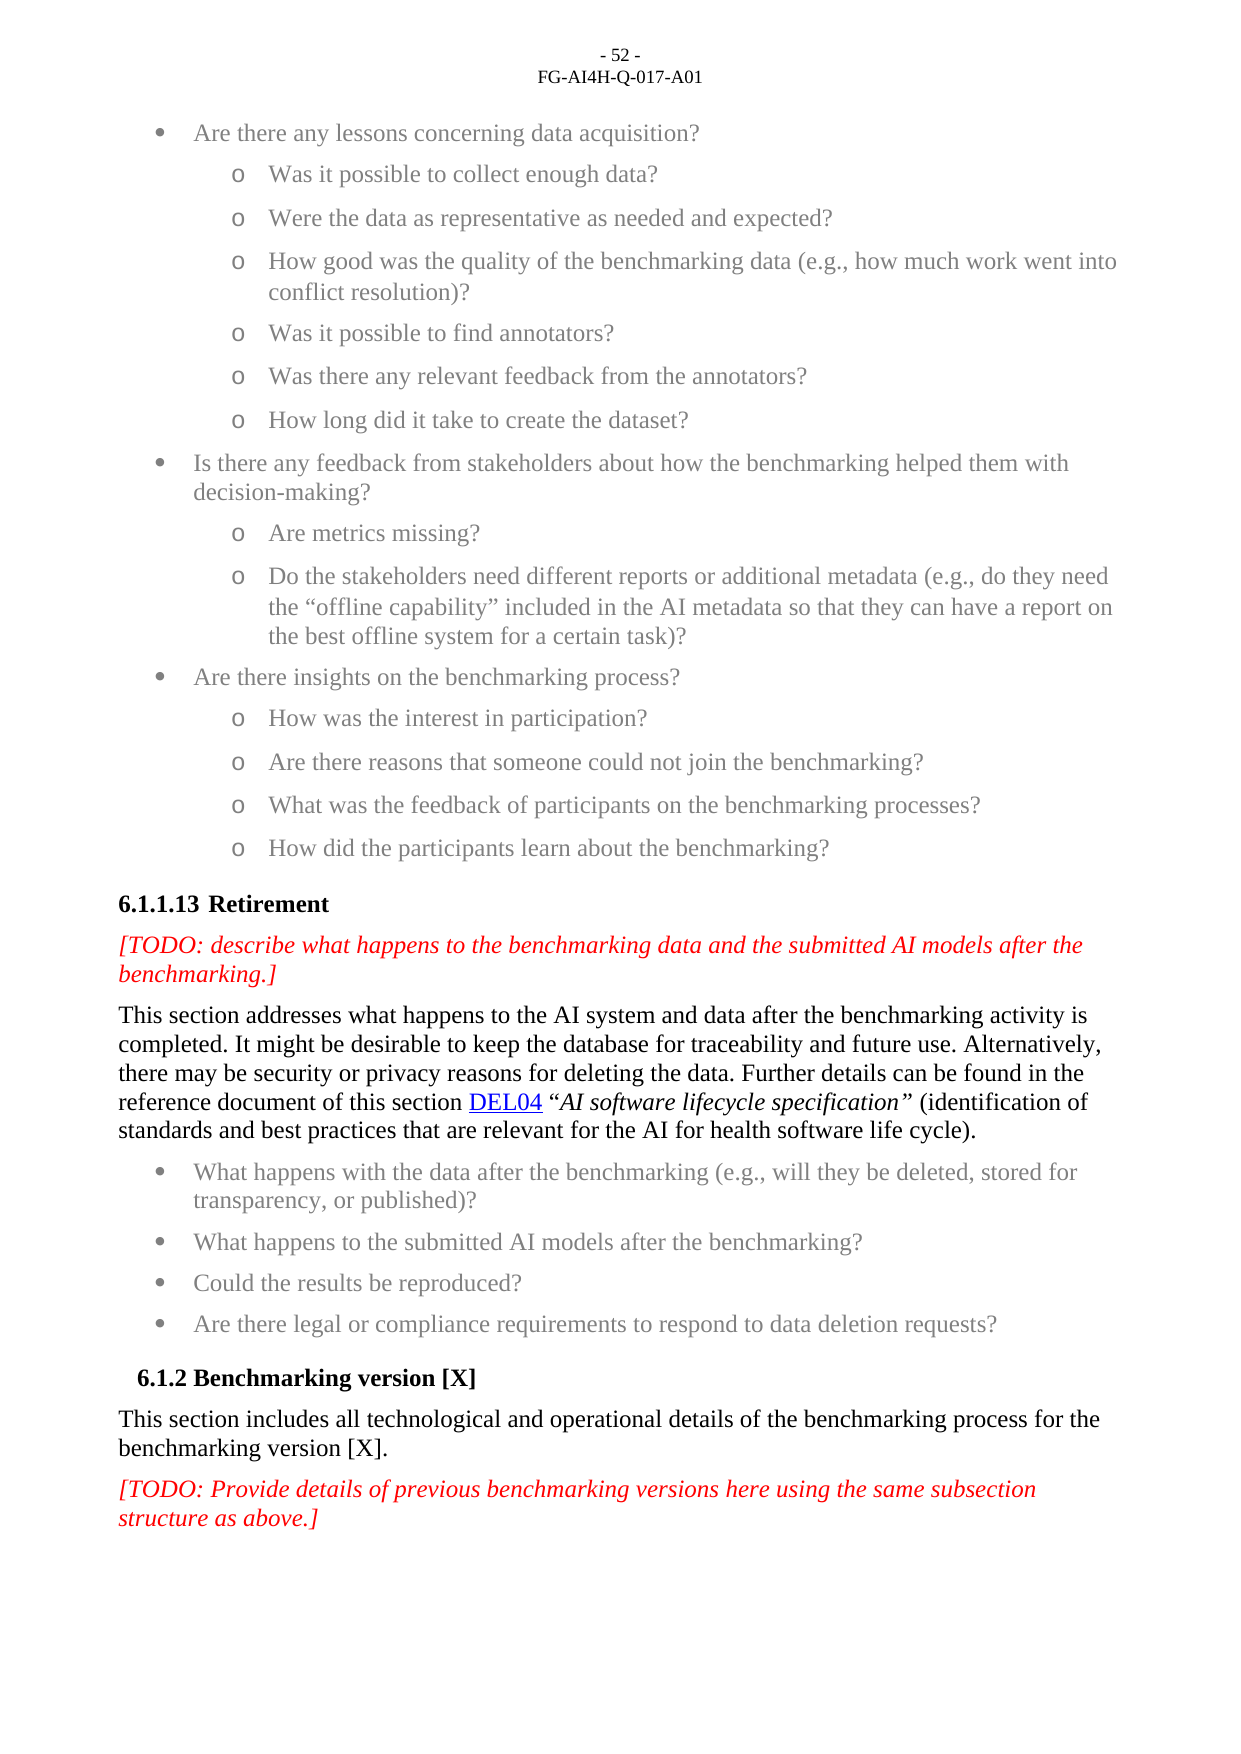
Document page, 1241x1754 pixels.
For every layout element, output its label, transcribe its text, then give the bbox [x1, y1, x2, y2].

list Benchmarking version [X] [137, 1363, 1122, 1392]
list How long did it take to create the dataset? [231, 405, 1122, 436]
list Was it possible to collect enough data? [231, 159, 1122, 190]
list Is there any feedback from stakeholders about how the benchmarking helped them with decision-making? [156, 448, 1122, 506]
text [TODO: Provide details of previous benchmarking versions here using the same subsection structure as above.] [118, 1474, 1122, 1532]
list How good was the quality of the benchmarking data (e.g., how much work went into conflict resolution)? [231, 246, 1122, 306]
text This section includes all technological and operational details of the benchmarking process for the benchmarking version [X]. [118, 1404, 1122, 1462]
list Could the results be reproduced? [156, 1268, 1122, 1297]
list What happens with the data after the benchmarking (e.g., will they be deleted, stored for transparency, or published)? [156, 1157, 1122, 1214]
list Do the stakeholders need different reports or additional metadata (e.g., do they need the “offline capability” included in the AI metadata so that they can have a report on the best offline system for a certain task)? [231, 561, 1122, 650]
text This section addresses what happens to the AI system and data after the benchmarking activity is completed. It might be desirable to keep the database for traceability and future use. Alternatively, there may be security or privacy reasons for deleting the data. Further details can be found in the reference document of this section DEL04 “AI software lifecycle specification” (identification of standards and best practices that are relevant for the AI for health software life cycle). [118, 1001, 1122, 1144]
list Are there insights on the benchmarking process? [156, 662, 1122, 691]
list How did the participants learn about the benchmarking? [231, 833, 1122, 864]
list Were the data as representative as needed and expected? [231, 203, 1122, 233]
list What was the feedback of participants on the benchmarking processes? [231, 790, 1122, 821]
list Retirement [118, 889, 1122, 918]
text [TODO: describe what happens to the benchmarking data and the submitted AI models after the benchmarking.] [118, 931, 1122, 988]
list How was the interest in participation? [231, 703, 1122, 734]
list Are there legal or compliance requirements to respond to data deletion requests? [156, 1309, 1122, 1338]
list Are metrics missing? [231, 518, 1122, 549]
list Are there reasons that someone could not join the benchmarking? [231, 747, 1122, 778]
list Was there any relevant feedback from the annotators? [231, 361, 1122, 392]
list Was it possible to find annotators? [231, 318, 1122, 349]
list What happens to the submitted AI models after the benchmarking? [156, 1227, 1122, 1256]
list Are there any lessons concerning data acquisition? [156, 118, 1122, 147]
